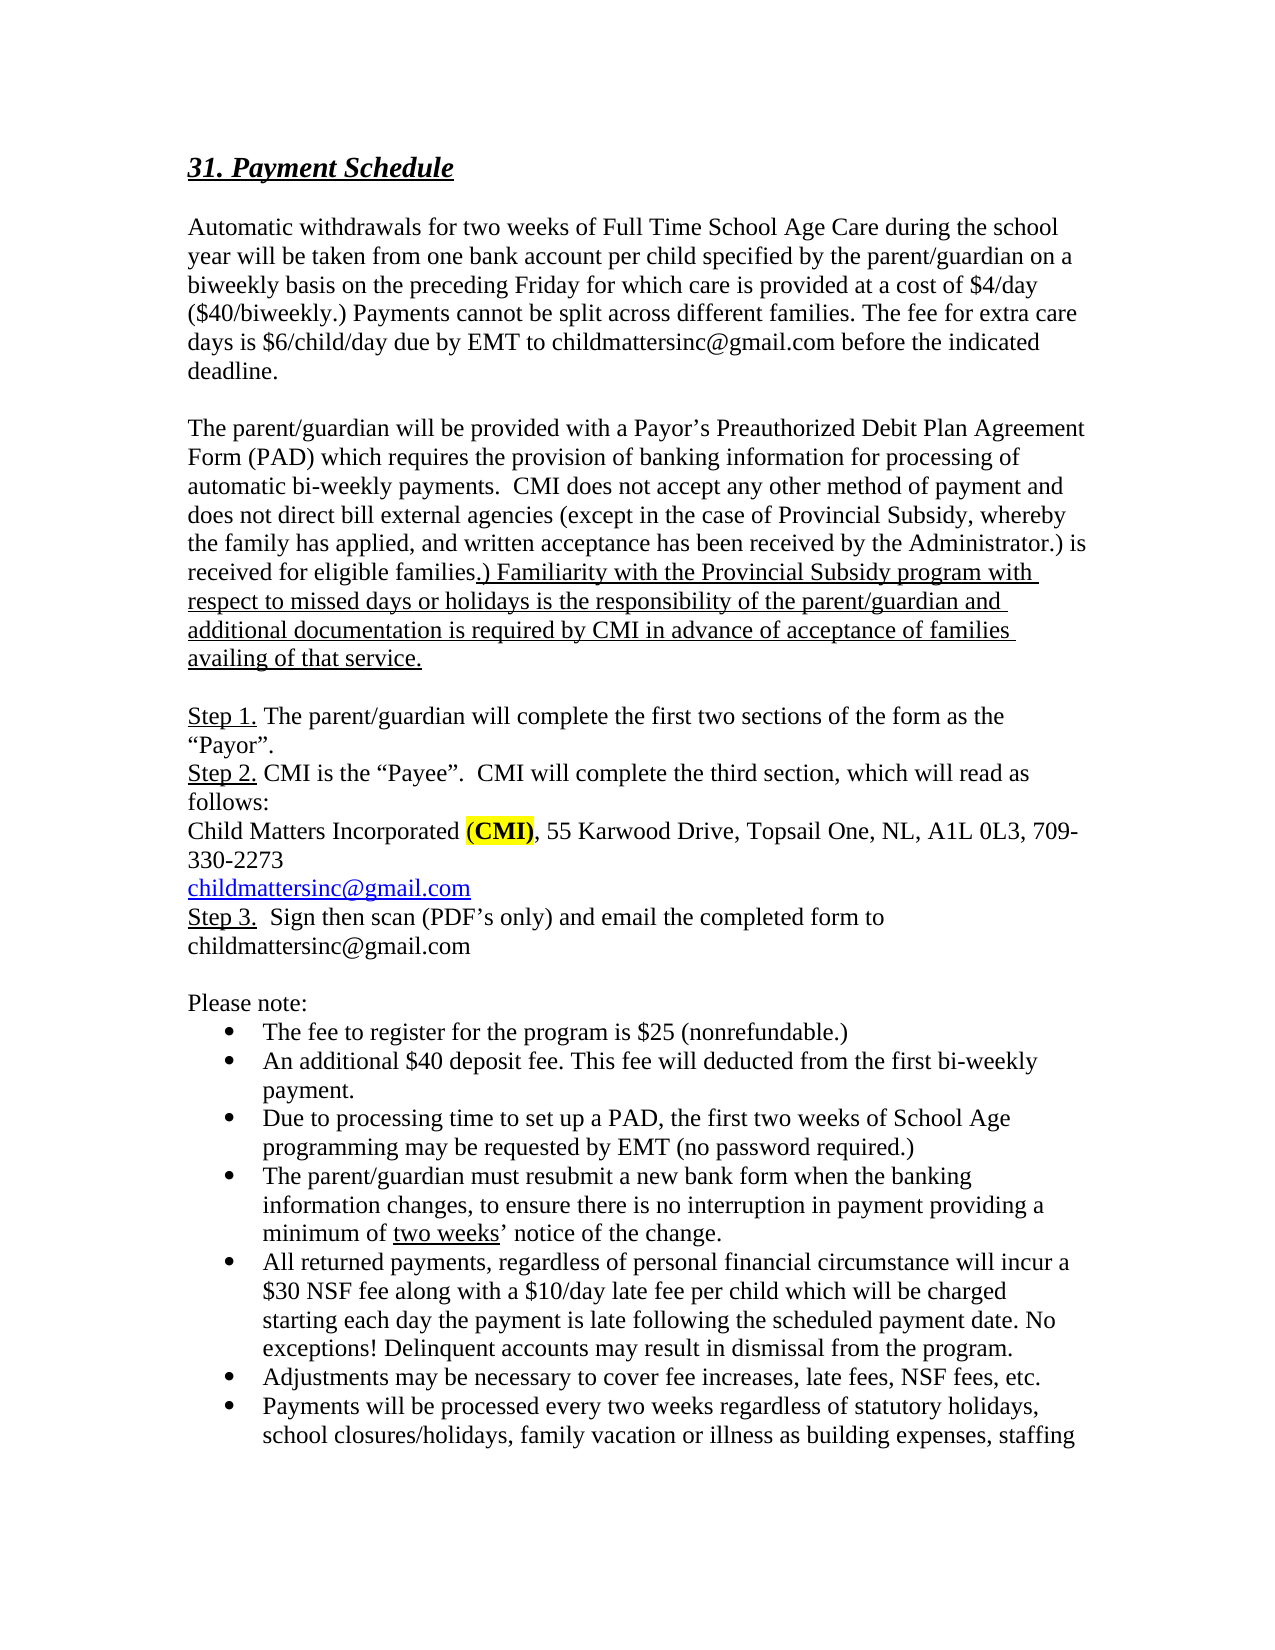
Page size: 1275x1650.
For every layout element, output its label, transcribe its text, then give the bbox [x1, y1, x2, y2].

text childmattersinc@gmail.com [187, 873, 1087, 902]
list Due to processing time to set up a PAD, the first two weeks of School Age programming may be requested by EMT (no password required.) [225, 1103, 1087, 1161]
text Step 2. CMI is the “Payee”. CMI will complete the third section, which will read as follows: [187, 758, 1087, 816]
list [225, 1391, 1087, 1448]
text Automatic withdrawals for two weeks of Full Time School Age Care during the school year will be taken from one bank account per child specified by the parent/guardian on a biweekly basis on the preceding Friday for which care is provided at a cost of $4/day ($40/biweekly.) Payments cannot be split across different families. The fee for extra care days is $6/child/day due by EMT to childmattersinc@gmail.com before the indicated deadline. [187, 212, 1087, 385]
list The parent/guardian must resubmit a new bank form when the banking information changes, to ensure there is no interruption in payment providing a minimum of two weeks’ notice of the change. [225, 1161, 1087, 1247]
list Adjustments may be necessary to cover fee increases, late fees, NSF fees, etc. [225, 1362, 1087, 1391]
list An additional $40 deposit fee. This fee will deducted from the first bi-weekly payment. [225, 1046, 1087, 1103]
text Step 1. The parent/guardian will complete the first two sections of the form as the “Payor”. [187, 701, 1087, 758]
text The parent/guardian will be provided with a Payor’s Preauthorized Debit Plan Agreement Form (PAD) which requires the provision of banking information for processing of automatic bi-weekly payments. CMI does not accept any other method of payment and does not direct bill external agencies (except in the case of Provincial Subsidy, whereby the family has applied, and written acceptance has been received by the Administrator.) is received for eligible families.) Familiarity with the Provincial Subsidy program with respect to missed days or holidays is the responsibility of the parent/guardian and additional documentation is required by CMI in advance of acceptance of families availing of that service. [187, 413, 1087, 672]
text Child Matters Incorporated (CMI), 55 Karwood Drive, Topsail One, NL, A1L 0L3, 709-330-2273 [187, 816, 1087, 873]
list All returned payments, regardless of personal financial circumstance will incur a $30 NSF fee along with a $10/day late fee per child which will be charged starting each day the payment is late following the scheduled payment date. No exceptions! Delinquent accounts may result in dismissal from the program. [225, 1247, 1087, 1362]
text Step 3. Sign then scan (PDF’s only) and email the completed form to childmattersinc@gmail.com [187, 902, 1087, 960]
text Please note: [187, 988, 1087, 1017]
text 31. Payment Schedule [187, 150, 1087, 183]
list The fee to register for the program is $25 (nonrefundable.) [225, 1017, 1087, 1046]
